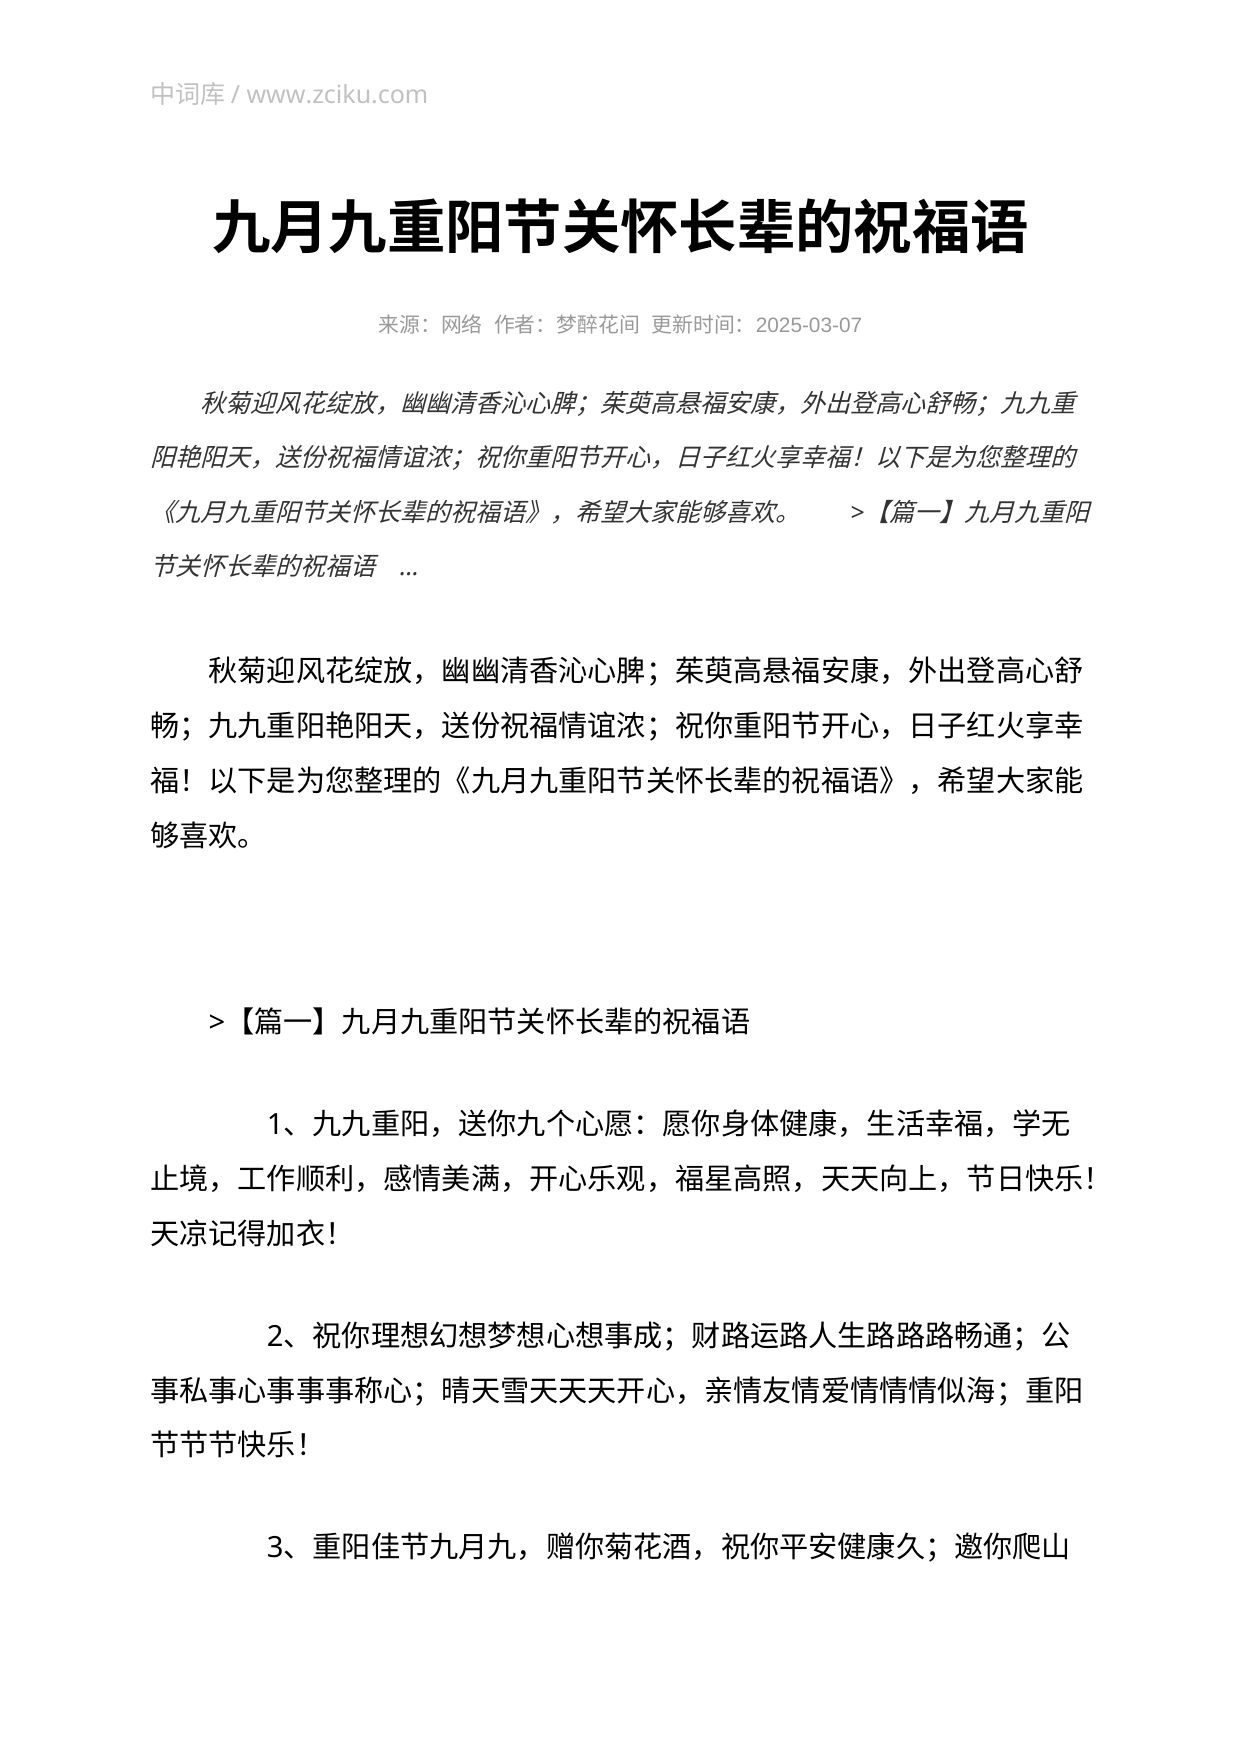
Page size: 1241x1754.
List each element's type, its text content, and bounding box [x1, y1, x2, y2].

text >【篇一】九月九重阳节关怀长辈的祝福语 [150, 998, 1090, 1041]
text 秋菊迎风花绽放，幽幽清香沁心脾；茱萸高悬福安康，外出登高心舒畅；九九重阳艳阳天，送份祝福情谊浓；祝你重阳节开心，日子红火享幸福！以下是为您整理的《九月九重阳节关怀长辈的祝福语》，希望大家能够喜欢。 [150, 648, 1090, 855]
text 秋菊迎风花绽放，幽幽清香沁心脾；茱萸高悬福安康，外出登高心舒畅；九九重阳艳阳天，送份祝福情谊浓；祝你重阳节开心，日子红火享幸福！以下是为您整理的《九月九重阳节关怀长辈的祝福语》，希望大家能够喜欢。 >【篇一】九月九重阳节关怀长辈的祝福语 ... [150, 383, 1090, 583]
text 来源：网络 作者：梦醉花间 更新时间：2025-03-07 [150, 313, 1090, 337]
subtitle 九月九重阳节关怀长辈的祝福语 [150, 181, 1090, 266]
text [150, 1524, 1090, 1566]
text 2、祝你理想幻想梦想心想事成；财路运路人生路路路畅通；公事私事心事事事称心；晴天雪天天天开心，亲情友情爱情情情似海；重阳节节节快乐！ [150, 1312, 1090, 1464]
text 1、九九重阳，送你九个心愿：愿你身体健康，生活幸福，学无止境，工作顺利，感情美满，开心乐观，福星高照，天天向上，节日快乐！天凉记得加衣！ [150, 1100, 1090, 1253]
